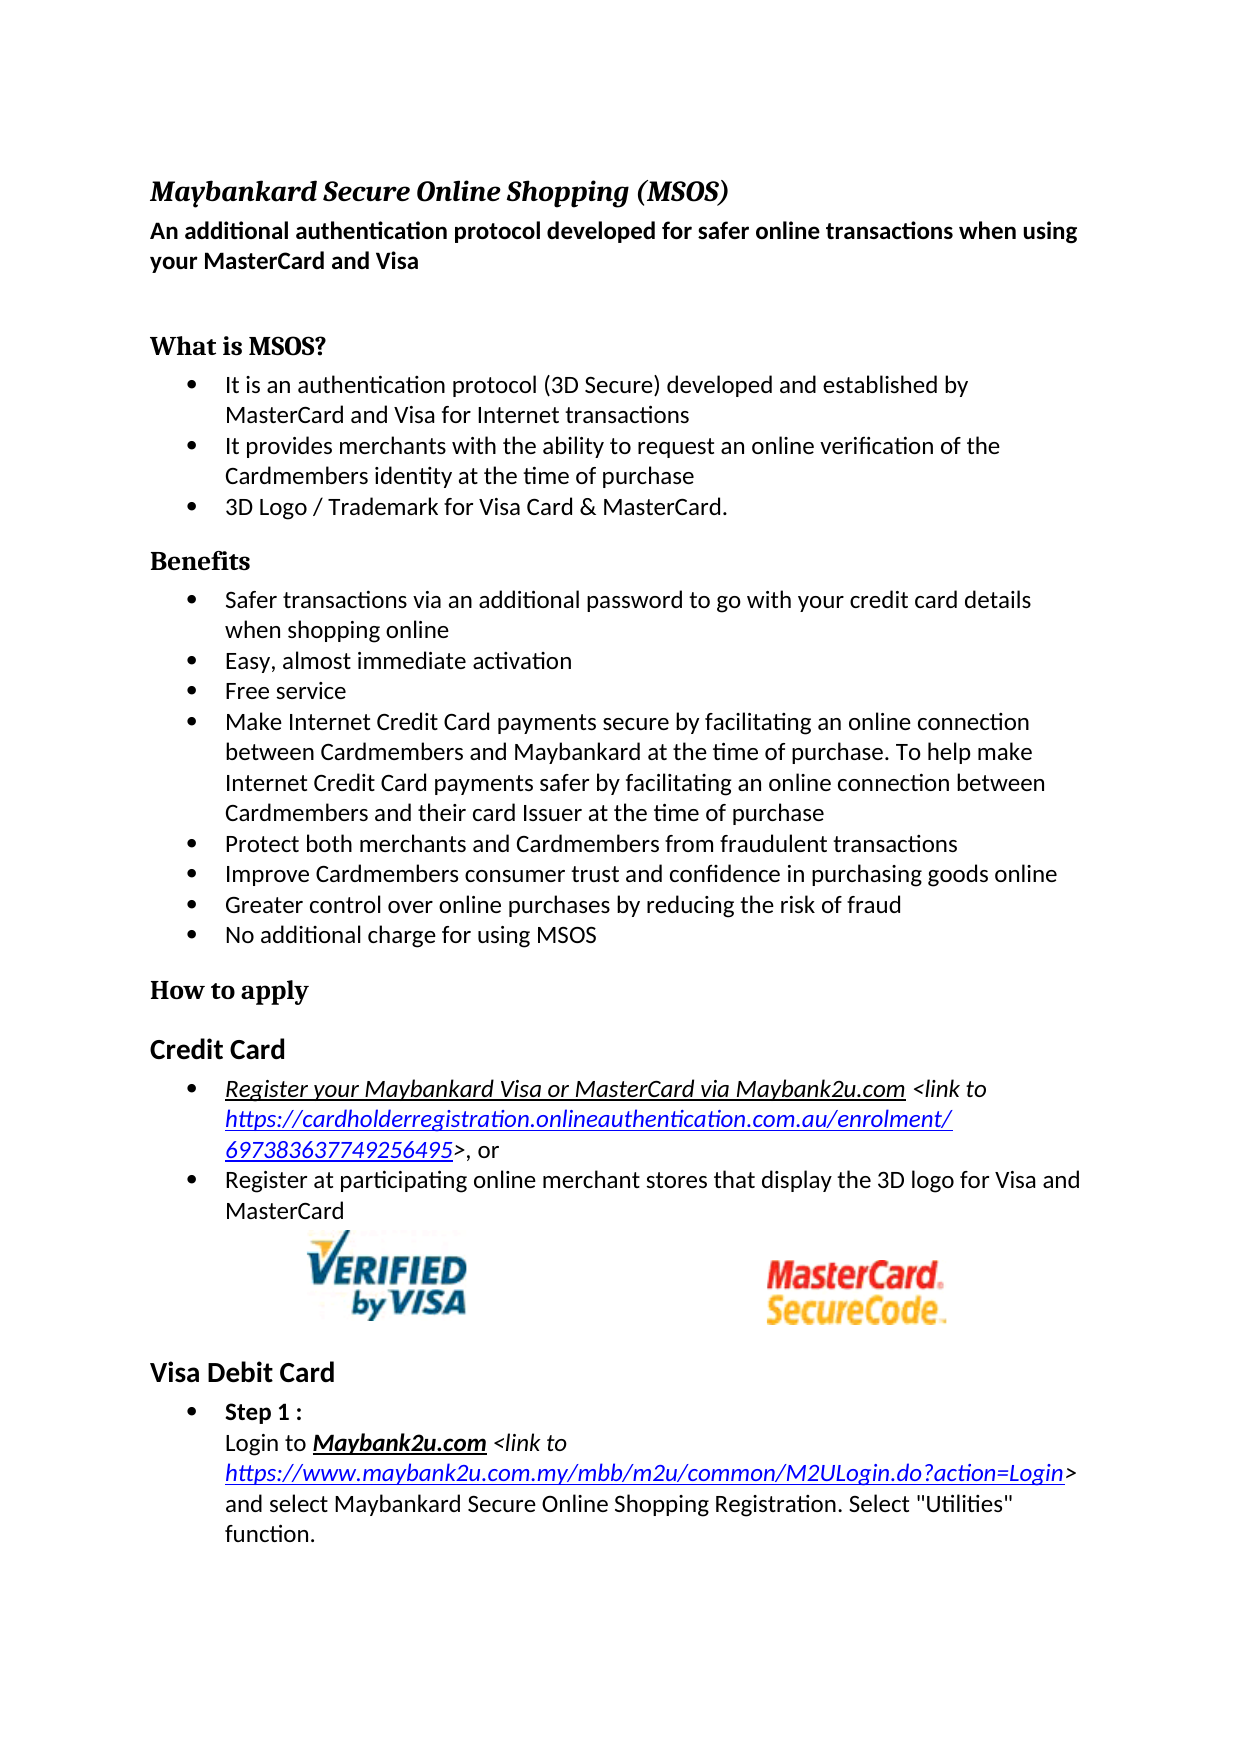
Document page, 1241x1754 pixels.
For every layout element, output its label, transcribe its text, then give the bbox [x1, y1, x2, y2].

list Make Internet Credit Card payments secure by facilitating an online connection between Cardmembers and Maybankard at the time of purchase. To help make Internet Credit Card payments safer by facilitating an online connection between Cardmembers and their card Issuer at the time of purchase [187, 706, 1090, 828]
list Register at participating online merchant stores that display the 3D logo for Visa and MasterCard [187, 1164, 1090, 1226]
table_header [150, 1226, 620, 1329]
list Register your Maybankard Visa or MasterCard via Maybank2u.com <link to https://cardholderregistration.onlineauthentication.com.au/enrolment/697383637749256495>, or [187, 1073, 1090, 1164]
subtitle Visa Debit Card [150, 1354, 1090, 1390]
list It is an authentication protocol (3D Secure) developed and established by MasterCard and Visa for Internet transactions [187, 369, 1090, 430]
picture [766, 1260, 947, 1325]
table_header [620, 1226, 1090, 1329]
subtitle Maybankard Secure Online Shopping (MSOS) [150, 175, 1090, 208]
list Safer transactions via an additional password to go with your credit card details when shopping online [187, 584, 1090, 645]
subtitle What is MSOS? [150, 331, 1090, 362]
list Protect both merchants and Cardmembers from fraudulent transactions [187, 828, 1090, 858]
subtitle Benefits [150, 546, 1090, 577]
list Step 1 : Login to Maybank2u.com <link to https://www.maybank2u.com.my/mbb/m2u/common/M2ULogin.do?action=Login> and select Maybankard Secure Online Shopping Registration. Select "Utilities" function. [187, 1396, 1090, 1549]
list Free service [187, 675, 1090, 706]
list It provides merchants with the ability to request an online verification of the Cardmembers identity at the time of purchase [187, 430, 1090, 491]
text An additional authentication protocol developed for safer online transactions when using your MasterCard and Visa [150, 215, 1090, 276]
list Improve Cardmembers consumer trust and confidence in purchasing goods online [187, 858, 1090, 889]
list No additional charge for using MSOS [187, 919, 1090, 950]
subtitle How to apply [150, 975, 1090, 1006]
list Greater control over online purchases by reducing the risk of fraud [187, 889, 1090, 919]
list 3D Logo / Trademark for Visa Card & MasterCard. [187, 491, 1090, 521]
picture [306, 1230, 467, 1321]
subtitle Credit Card [150, 1031, 1090, 1067]
list Easy, almost immediate activation [187, 645, 1090, 675]
